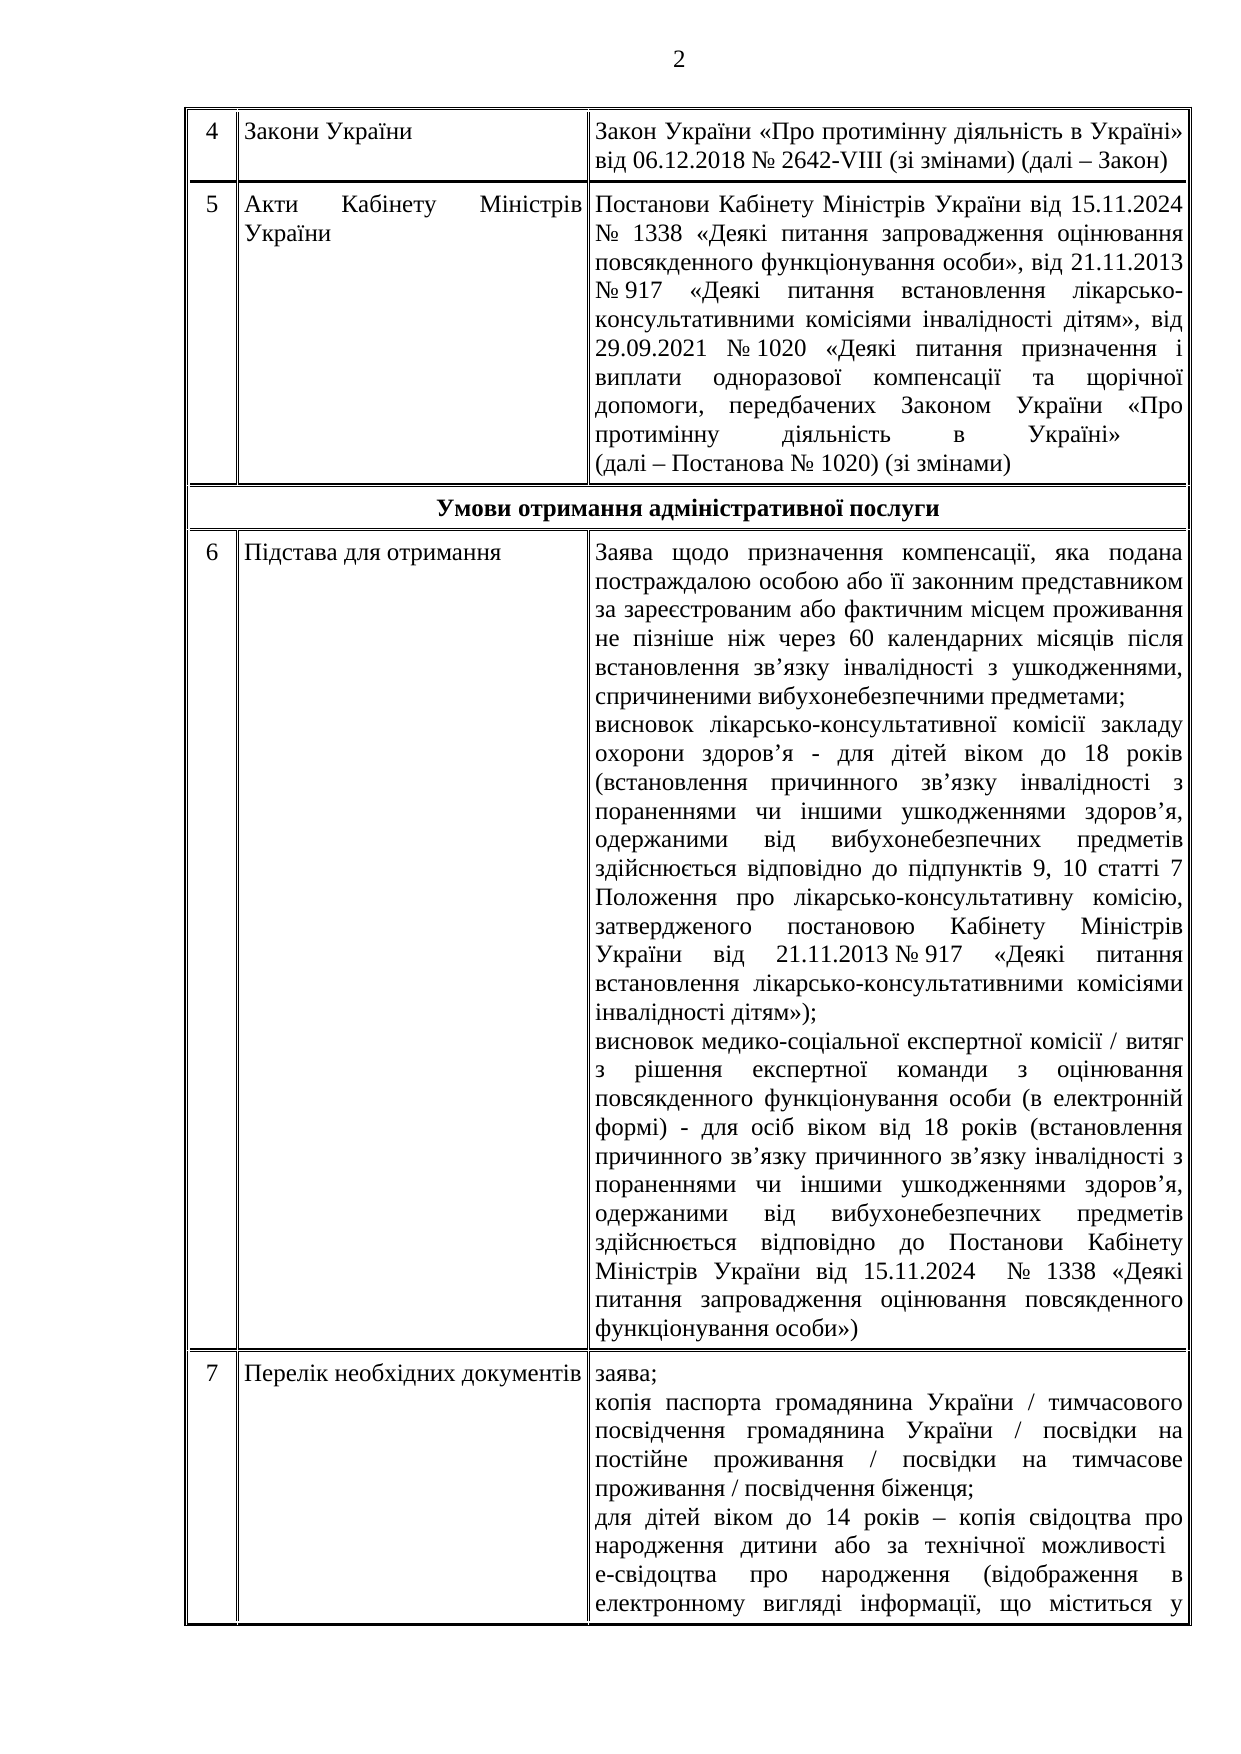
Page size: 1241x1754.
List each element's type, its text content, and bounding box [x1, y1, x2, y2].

table_cell Підстава для отримання [239, 531, 587, 1348]
table_cell Закон України «Про протимінну діяльність в Україні» від 06.12.2018 № 2642-VIII (зі змінами) (далі – Закон) [589, 110, 1188, 180]
table_cell Акти Кабінету Міністрів України [239, 183, 587, 483]
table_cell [589, 1348, 1189, 1623]
table_cell Постанови Кабінету Міністрів України від 15.11.2024 № 1338 «Деякі питання запровадження оцінювання повсякденного функціонування особи», від 21.11.2013 № 917 «Деякі питання встановлення лікарсько-консультативними комісіями інвалідності дітям», від 29.09.2021 № 1020 «Деякі питання призначення і виплати одноразової компенсації та щорічної допомоги, передбачених Законом України «Про протимінну діяльність в Україні» (далі – Постанова № 1020) (зі змінами) [590, 180, 1188, 483]
table_cell Заява щодо призначення компенсації, яка подана постраждалою особою або її законним представником за зареєстрованим або фактичним місцем проживання не пізніше ніж через 60 календарних місяців після встановлення зв’язку інвалідності з ушкодженнями, спричиненими вибухонебезпечними предметами; висновок лікарсько-консультативної комісії закладу охорони здоров’я - для дітей віком до 18 років (встановлення причинного зв’язку інвалідності з пораненнями чи іншими ушкодженнями здоров’я, одержаними від вибухонебезпечних предметів здійснюється відповідно до підпунктів 9, 10 статті 7 Положення про лікарсько-консультативну комісію, затвердженого постановою Кабінету Міністрів України від 21.11.2013 № 917 «Деякі питання встановлення лікарсько-консультативними комісіями інвалідності дітям»); висновок медико-соціальної експертної комісії / витяг з рішення експертної команди з оцінювання повсякденного функціонування особи (в електронній формі) - для осіб віком від 18 років (встановлення причинного зв’язку причинного зв’язку інвалідності з пораненнями чи іншими ушкодженнями здоров’я, одержаними від вибухонебезпечних предметів здійснюється відповідно до Постанови Кабінету Міністрів України від 15.11.2024 № 1338 «Деякі питання запровадження оцінювання повсякденного функціонування особи») [589, 528, 1190, 1348]
table_cell Умови отримання адміністративної послуги [188, 483, 1189, 528]
table_cell Закони України [238, 110, 589, 180]
table_cell 5 [188, 180, 236, 483]
table_cell 4 [188, 110, 238, 180]
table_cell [238, 1352, 589, 1623]
table_cell 6 [186, 528, 238, 1348]
table_cell 7 [188, 1348, 238, 1623]
